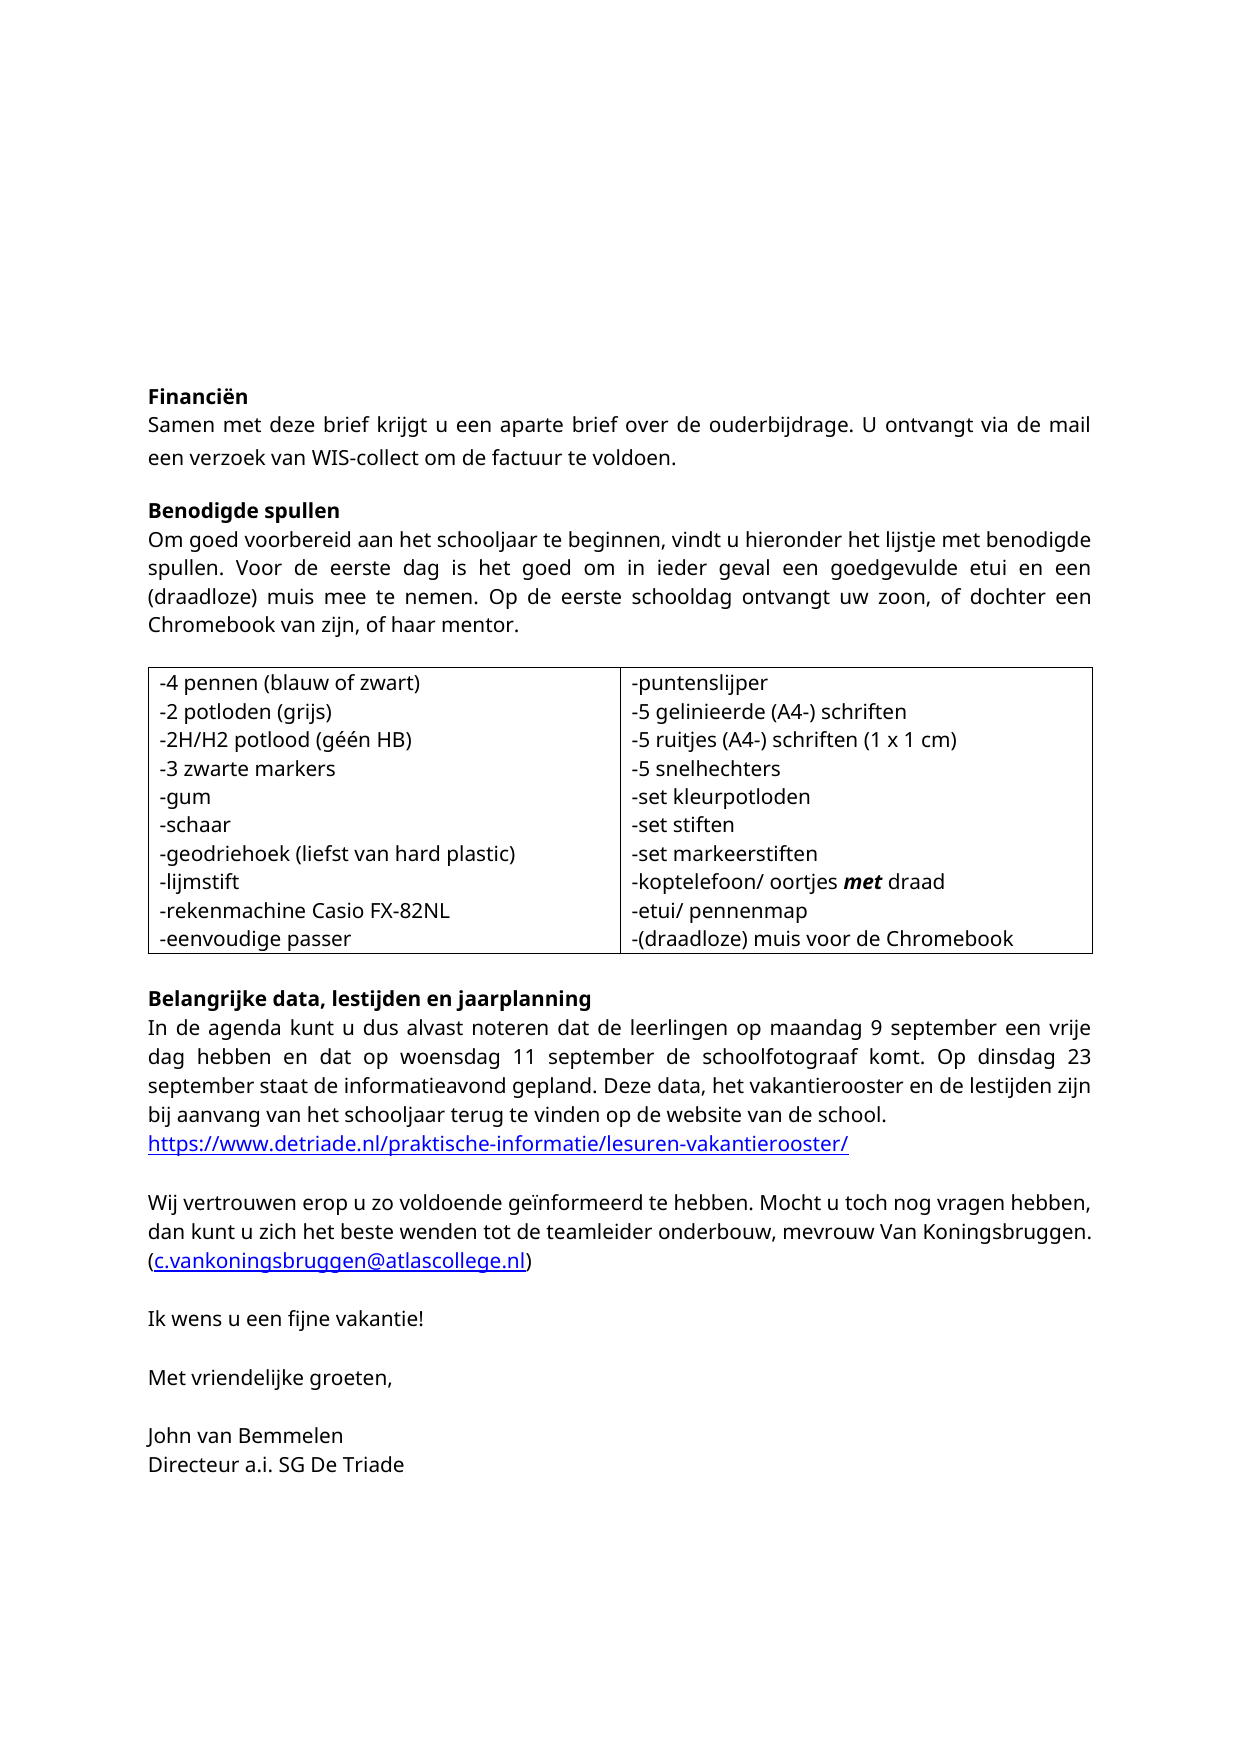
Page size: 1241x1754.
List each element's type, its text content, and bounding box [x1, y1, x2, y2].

table_header -puntenslijper -5 gelinieerde (A4-) schriften -5 ruitjes (A4-) schriften (1 x 1 cm) -5 snelhechters -set kleurpotloden -set stiften -set markeerstiften -koptelefoon/ oortjes met draad -etui/ pennenmap -(draadloze) muis voor de Chromebook [621, 668, 1092, 953]
text John van Bemmelen [148, 1420, 1093, 1449]
text Belangrijke data, lestijden en jaarplanning [148, 983, 1093, 1012]
table_header -4 pennen (blauw of zwart) -2 potloden (grijs) -2H/H2 potlood (géén HB) -3 zwarte markers -gum -schaar -geodriehoek (liefst van hard plastic) -lijmstift -rekenmachine Casio FX-82NL -eenvoudige passer [149, 668, 620, 953]
text In de agenda kunt u dus alvast noteren dat de leerlingen op maandag 9 september een vrije dag hebben en dat op woensdag 11 september de schoolfotograaf komt. Op dinsdag 23 september staat de informatieavond gepland. Deze data, het vakantierooster en de lestijden zijn bij aanvang van het schooljaar terug te vinden op de website van de school. [148, 1012, 1093, 1129]
text https://www.detriade.nl/praktische-informatie/lesuren-vakantierooster/ [148, 1129, 1093, 1158]
text Benodigde spullen [148, 497, 1093, 525]
text Ik wens u een fijne vakantie! [148, 1304, 1093, 1333]
text Samen met deze brief krijgt u een aparte brief over de ouderbijdrage. U ontvangt via de mail een verzoek van WIS-collect om de factuur te voldoen. [148, 411, 1093, 472]
text Wij vertrouwen erop u zo voldoende geïnformeerd te hebben. Mocht u toch nog vragen hebben, dan kunt u zich het beste wenden tot de teamleider onderbouw, mevrouw Van Koningsbruggen. (c.vankoningsbruggen@atlascollege.nl) [148, 1187, 1093, 1274]
text Om goed voorbereid aan het schooljaar te beginnen, vindt u hieronder het lijstje met benodigde spullen. Voor de eerste dag is het goed om in ieder geval een goedgevulde etui en een (draadloze) muis mee te nemen. Op de eerste schooldag ontvangt uw zoon, of dochter een Chromebook van zijn, of haar mentor. [148, 525, 1093, 639]
text Directeur a.i. SG De Triade [148, 1449, 1093, 1479]
text Met vriendelijke groeten, [148, 1362, 1093, 1391]
text Financiën [148, 381, 1093, 411]
